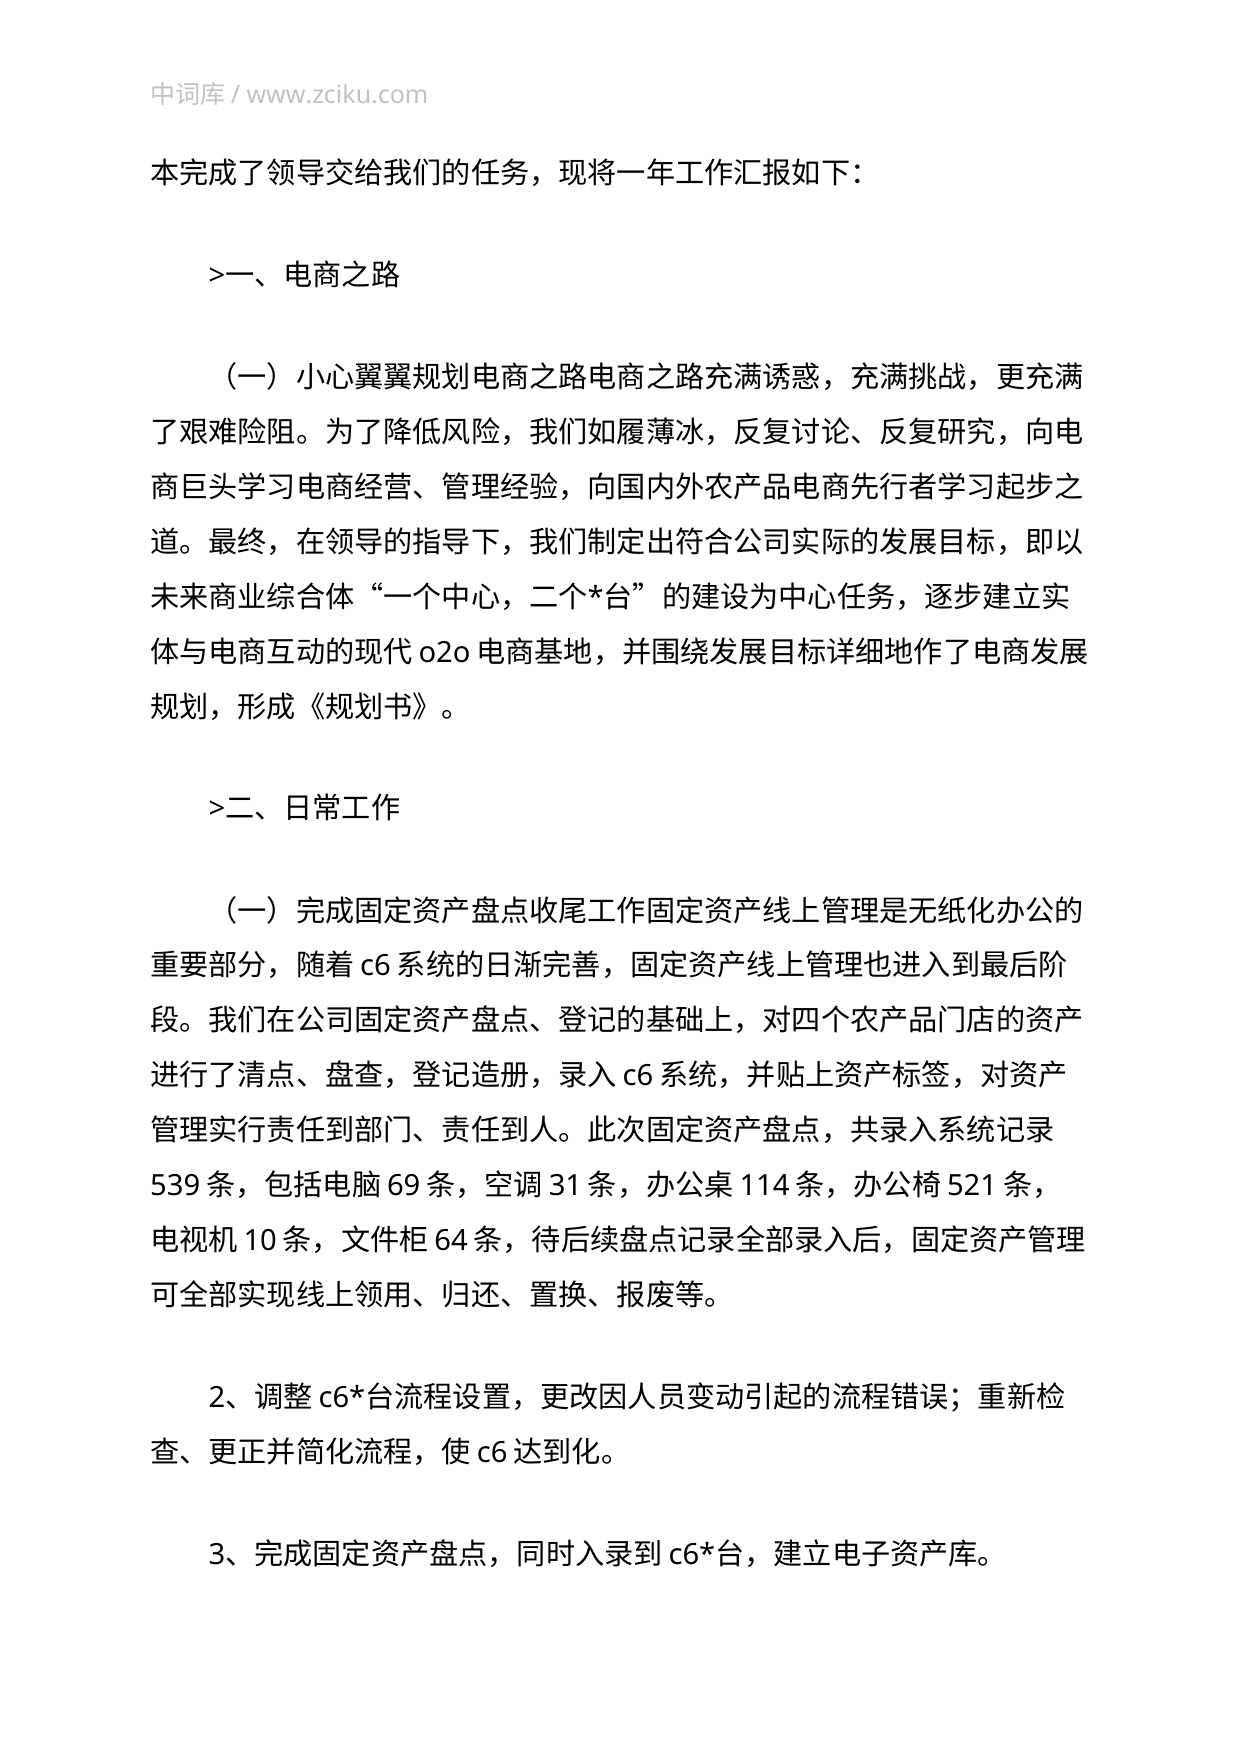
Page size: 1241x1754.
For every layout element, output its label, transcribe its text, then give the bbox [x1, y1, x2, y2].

text （一）小心翼翼规划电商之路电商之路充满诱惑，充满挑战，更充满了艰难险阻。为了降低风险，我们如履薄冰，反复讨论、反复研究，向电商巨头学习电商经营、管理经验，向国内外农产品电商先行者学习起步之道。最终，在领导的指导下，我们制定出符合公司实际的发展目标，即以未来商业综合体“一个中心，二个*台”的建设为中心任务，逐步建立实体与电商互动的现代o2o电商基地，并围绕发展目标详细地作了电商发展规划，形成《规划书》。 [150, 354, 1090, 726]
text >一、电商之路 [150, 252, 1090, 294]
text （一）完成固定资产盘点收尾工作固定资产线上管理是无纸化办公的重要部分，随着c6系统的日渐完善，固定资产线上管理也进入到最后阶段。我们在公司固定资产盘点、登记的基础上，对四个农产品门店的资产进行了清点、盘查，登记造册，录入c6系统，并贴上资产标签，对资产管理实行责任到部门、责任到人。此次固定资产盘点，共录入系统记录539条，包括电脑69条，空调31条，办公桌114条，办公椅521条，电视机10条，文件柜64条，待后续盘点记录全部录入后，固定资产管理可全部实现线上领用、归还、置换、报废等。 [150, 887, 1090, 1314]
text 3、完成固定资产盘点，同时入录到c6*台，建立电子资产库。 [150, 1531, 1090, 1573]
text 2、调整c6*台流程设置，更改因人员变动引起的流程错误；重新检查、更正并简化流程，使c6达到化。 [150, 1373, 1090, 1471]
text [150, 150, 1090, 192]
text >二、日常工作 [150, 785, 1090, 827]
